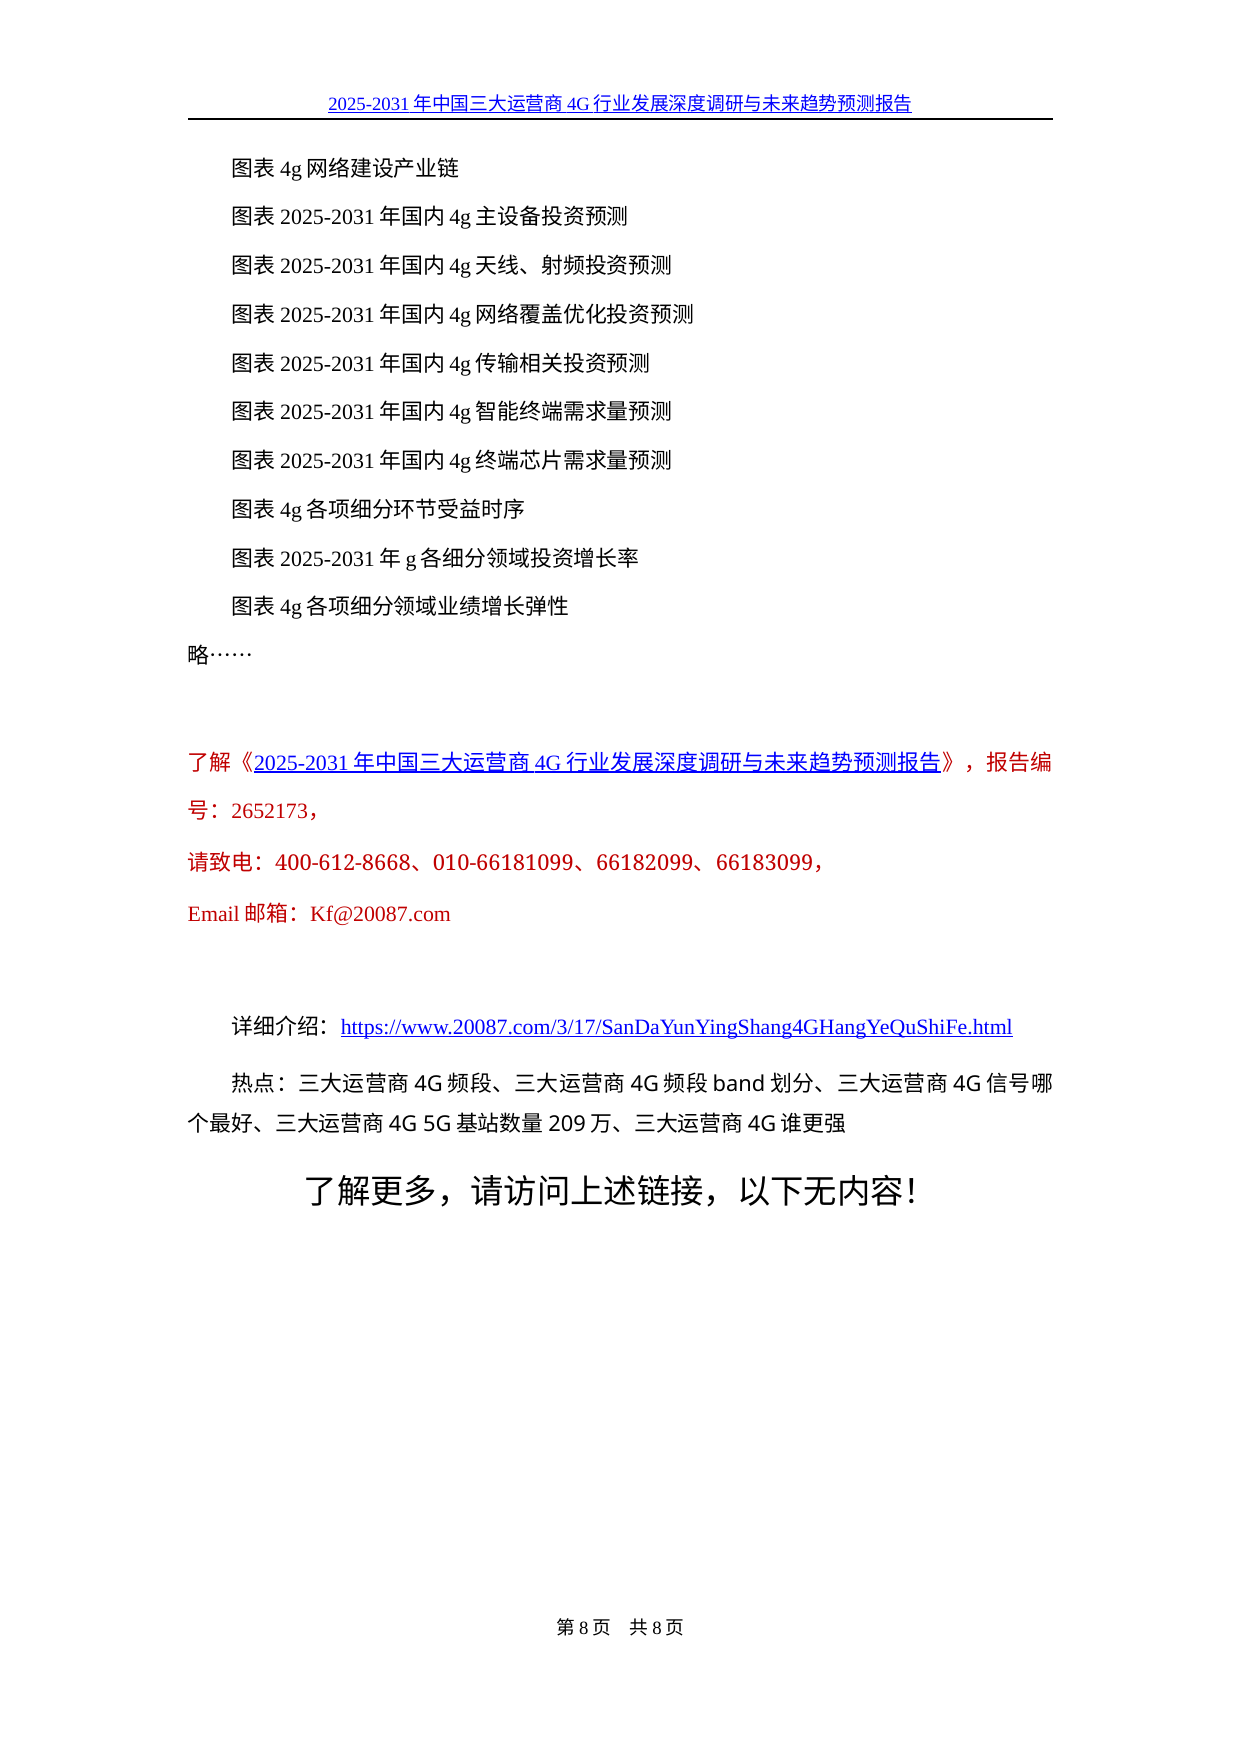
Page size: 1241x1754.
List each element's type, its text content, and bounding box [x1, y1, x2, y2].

title 了解更多，请访问上述链接，以下无内容！ [187, 1156, 1053, 1221]
text 请致电：400-612-8668、010-66181099、66182099、66183099， [187, 844, 1053, 877]
text Email邮箱：Kf@20087.com [187, 896, 1053, 928]
text 了解《2025-2031年中国三大运营商4G行业发展深度调研与未来趋势预测报告》，报告编号：2652173， [187, 744, 1053, 825]
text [187, 150, 1053, 670]
text 详细介绍：https://www.20087.com/3/17/SanDaYunYingShang4GHangYeQuShiFe.html [187, 1009, 1053, 1041]
text 热点：三大运营商4G频段、三大运营商4G频段band划分、三大运营商4G信号哪个最好、三大运营商4G 5G基站数量 209万、三大运营商4G谁更强 [187, 1066, 1053, 1139]
